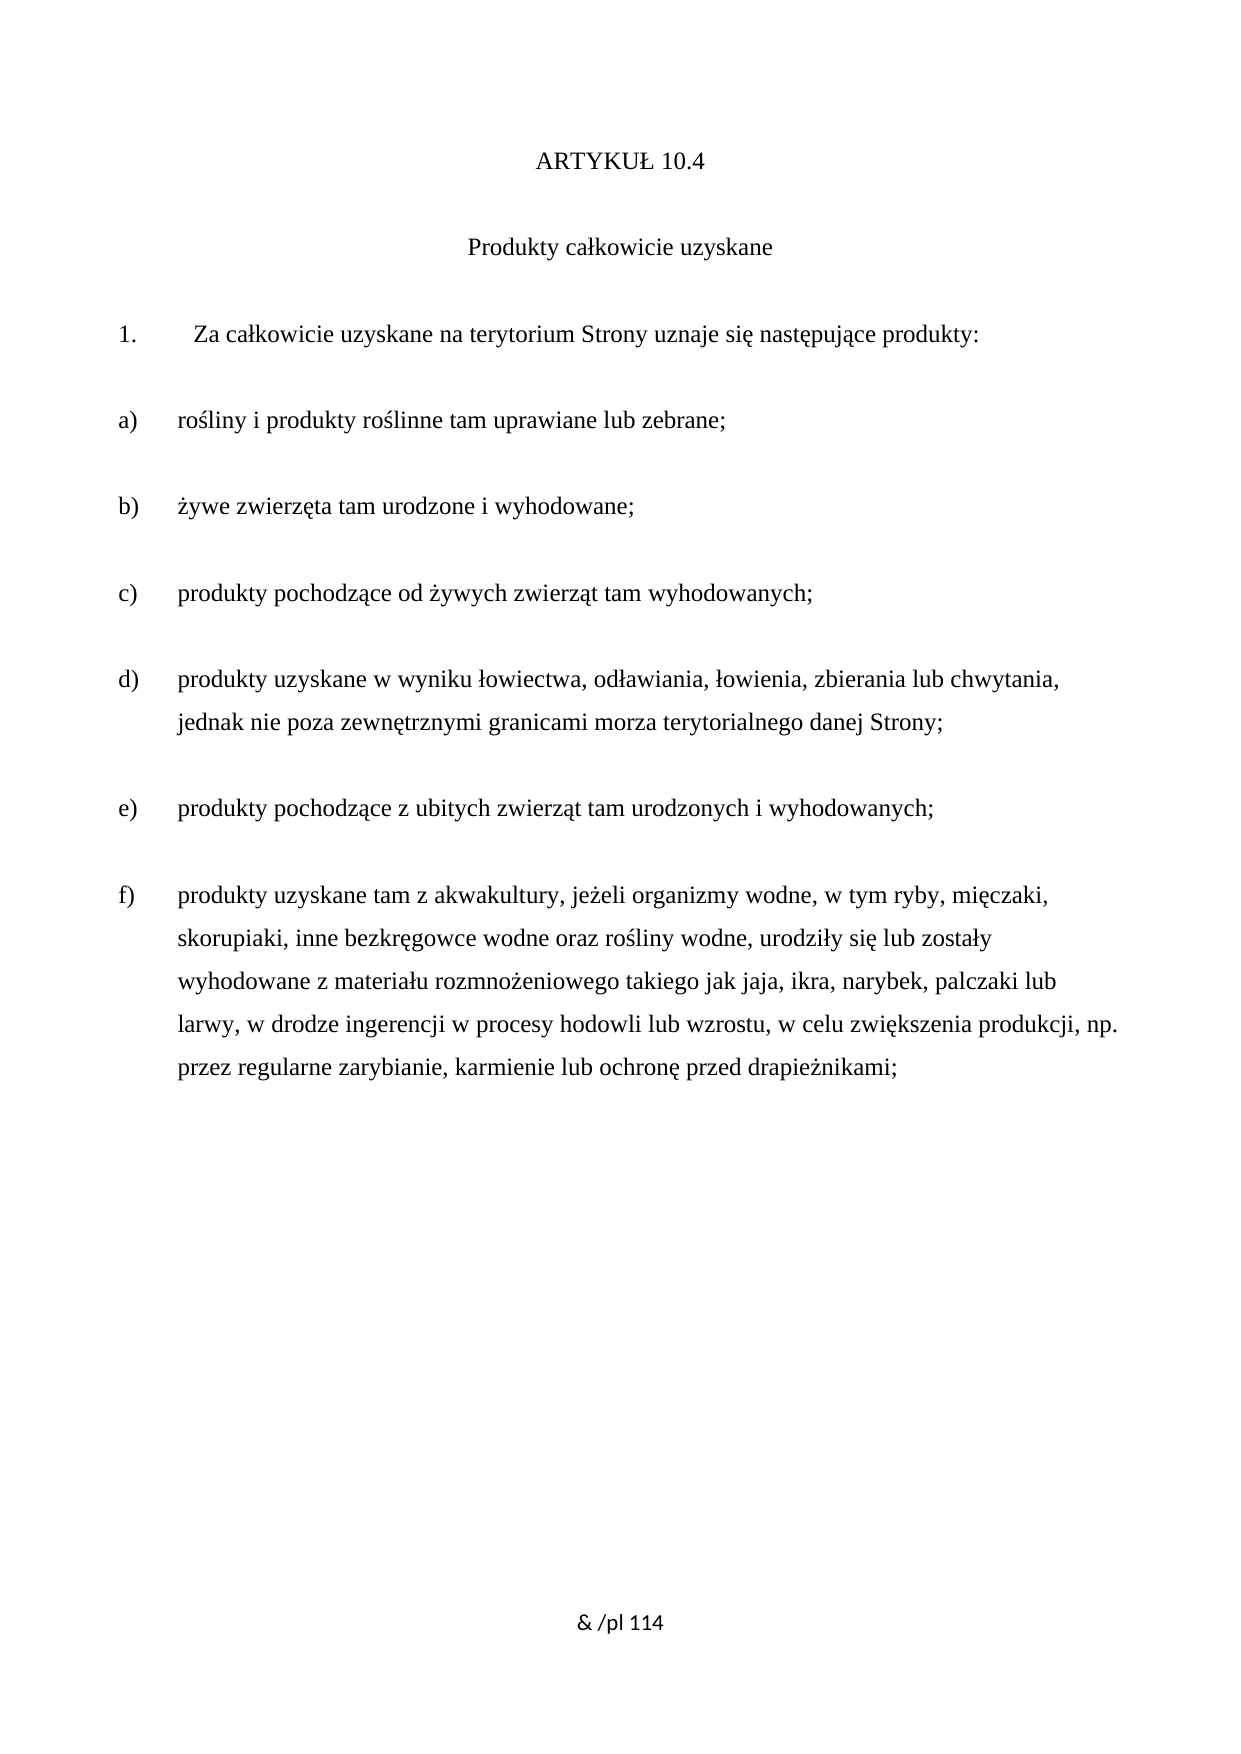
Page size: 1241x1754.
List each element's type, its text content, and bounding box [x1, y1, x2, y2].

text e) produkty pochodzące z ubitych zwierząt tam urodzonych i wyhodowanych; [118, 793, 1122, 822]
text c) produkty pochodzące od żywych zwierząt tam wyhodowanych; [118, 578, 1122, 606]
text a) rośliny i produkty roślinne tam uprawiane lub zebrane; [118, 405, 1122, 434]
text b) żywe zwierzęta tam urodzone i wyhodowane; [118, 491, 1122, 520]
text d) produkty uzyskane w wyniku łowiectwa, odławiania, łowienia, zbierania lub chwytania, jednak nie poza zewnętrznymi granicami morza terytorialnego danej Strony; [118, 664, 1122, 736]
text ARTYKUŁ 10.4 [118, 146, 1122, 175]
text Produkty całkowicie uzyskane [118, 232, 1122, 261]
text f) produkty uzyskane tam z akwakultury, jeżeli organizmy wodne, w tym ryby, mięczaki, skorupiaki, inne bezkręgowce wodne oraz rośliny wodne, urodziły się lub zostały wyhodowane z materiału rozmnożeniowego takiego jak jaja, ikra, narybek, palczaki lub larwy, w drodze ingerencji w procesy hodowli lub wzrostu, w celu zwiększenia produkcji, np. przez regularne zarybianie, karmienie lub ochronę przed drapieżnikami; [118, 880, 1122, 1081]
text 1. Za całkowicie uzyskane na terytorium Strony uznaje się następujące produkty: [118, 319, 1122, 347]
